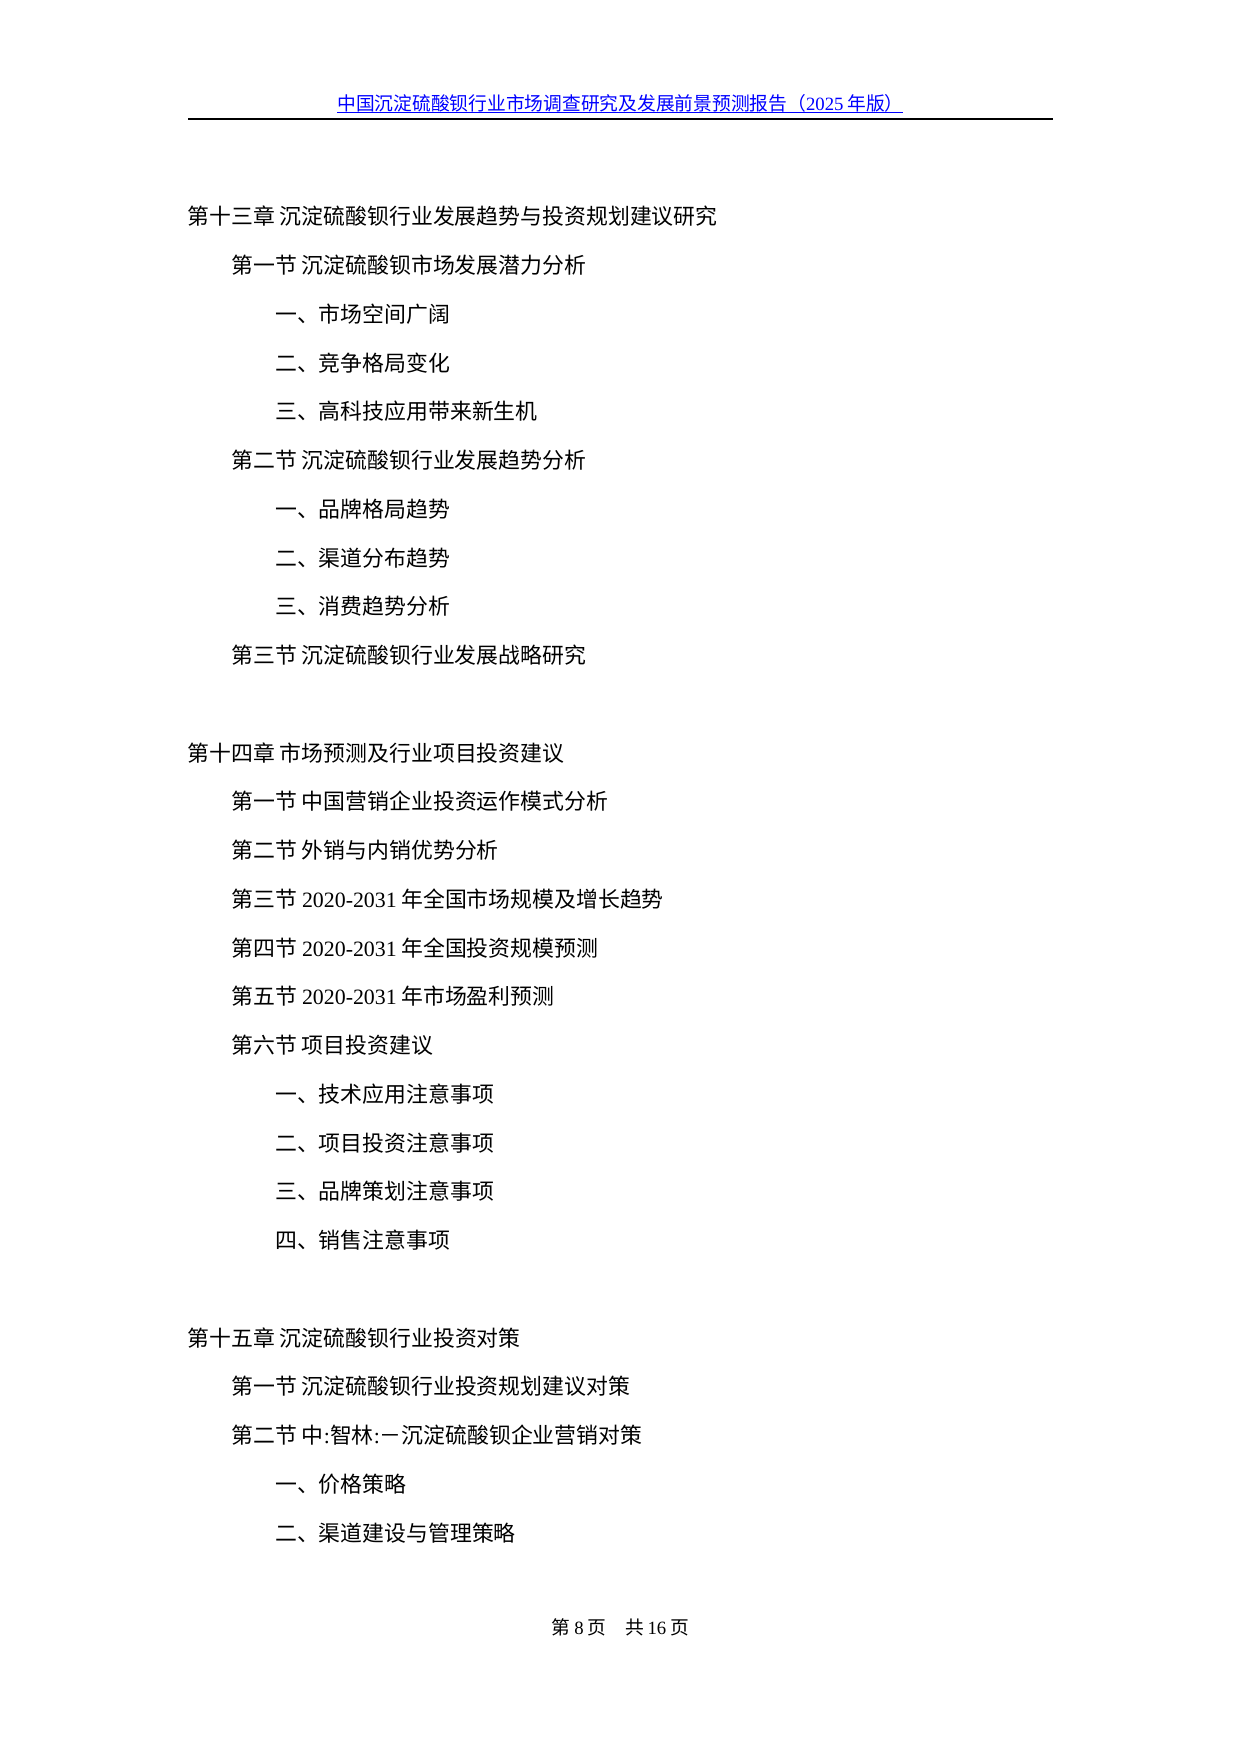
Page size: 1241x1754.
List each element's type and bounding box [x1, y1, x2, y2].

text [187, 150, 1053, 1548]
